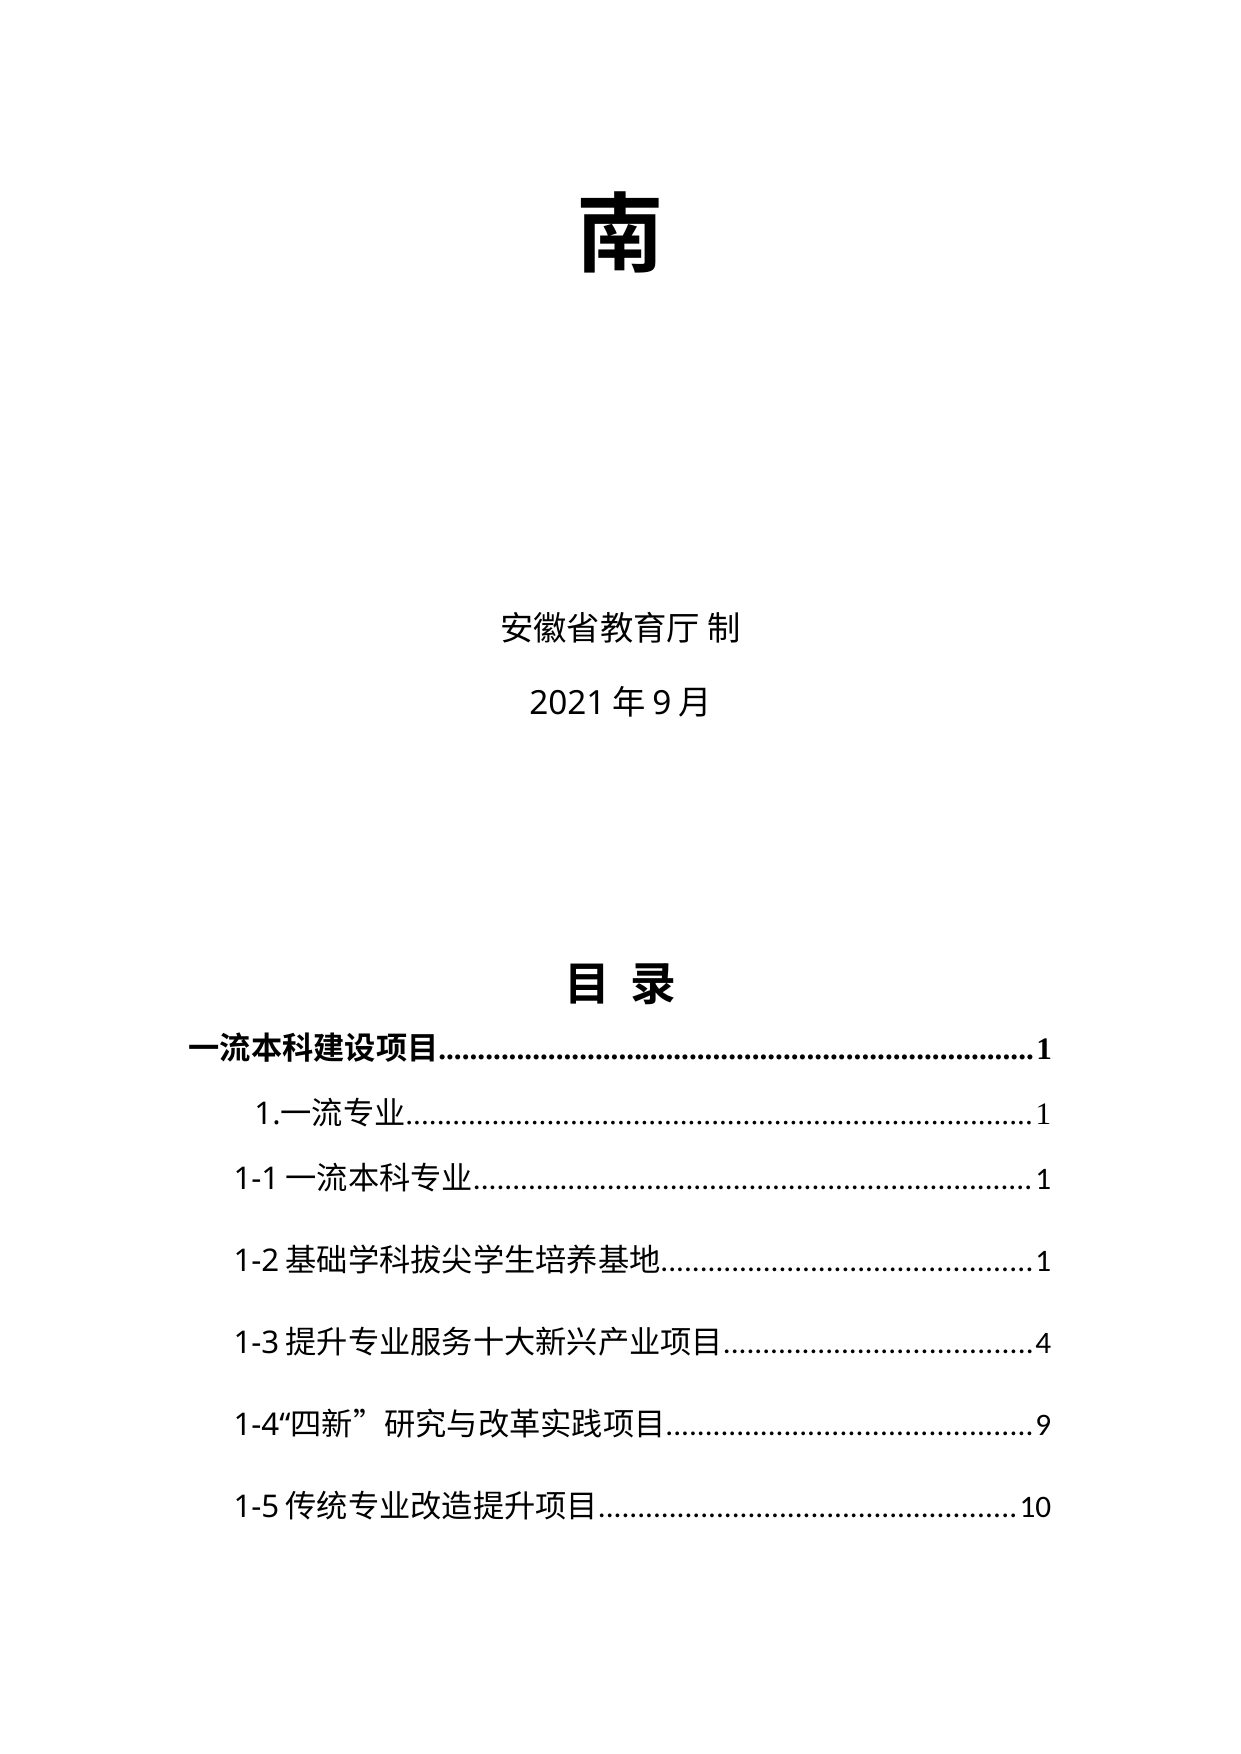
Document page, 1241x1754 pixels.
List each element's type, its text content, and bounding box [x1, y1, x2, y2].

text 南 [187, 162, 1053, 292]
text 1-4“四新”研究与改革实践项目 9 [233, 1390, 1053, 1455]
text 2021年9月 [187, 668, 1053, 733]
text 1-2基础学科拔尖学生培养基地 1 [233, 1225, 1053, 1290]
text 1-5传统专业改造提升项目 10 [233, 1472, 1053, 1537]
text 1-1一流本科专业 1 [233, 1143, 1053, 1208]
text 1.一流专业 1 [254, 1078, 1053, 1143]
text 1-3提升专业服务十大新兴产业项目 4 [233, 1307, 1053, 1372]
text 一流本科建设项目 1 [187, 1013, 1053, 1078]
text 安徽省教育厅 制 [187, 593, 1053, 658]
text 目 录 [187, 947, 1053, 1013]
